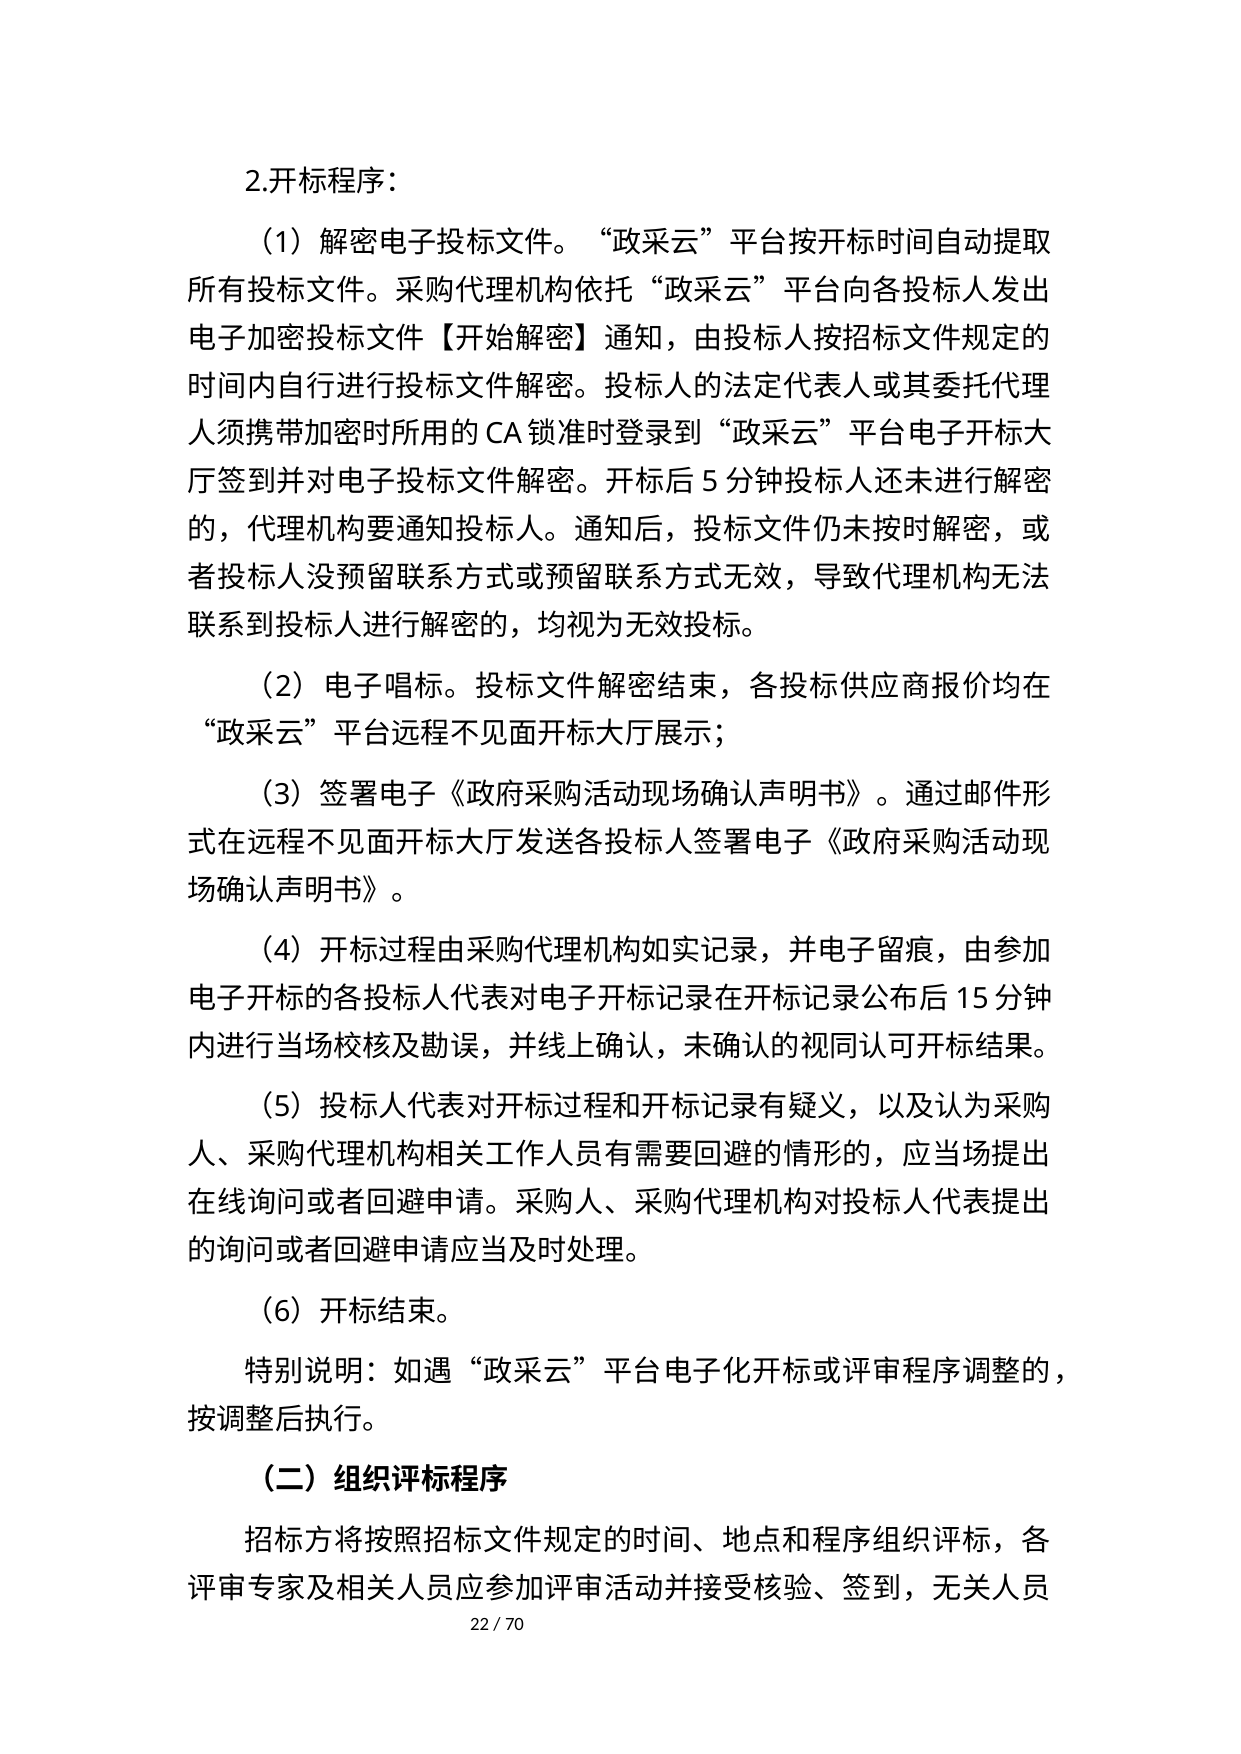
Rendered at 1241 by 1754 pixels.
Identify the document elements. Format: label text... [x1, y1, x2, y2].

text （3）签署电子《政府采购活动现场确认声明书》。通过邮件形式在远程不见面开标大厅发送各投标人签署电子《政府采购活动现场确认声明书》。 [187, 766, 1053, 910]
text （1）解密电子投标文件。“政采云”平台按开标时间自动提取所有投标文件。采购代理机构依托“政采云”平台向各投标人发出电子加密投标文件【开始解密】通知，由投标人按招标文件规定的时间内自行进行投标文件解密。投标人的法定代表人或其委托代理人须携带加密时所用的CA锁准时登录到“政采云”平台电子开标大厅签到并对电子投标文件解密。开标后5分钟投标人还未进行解密的，代理机构要通知投标人。通知后，投标文件仍未按时解密，或者投标人没预留联系方式或预留联系方式无效，导致代理机构无法联系到投标人进行解密的，均视为无效投标。 [187, 214, 1053, 645]
text 特别说明：如遇“政采云”平台电子化开标或评审程序调整的，按调整后执行。 [187, 1343, 1053, 1439]
text （6）开标结束。 [187, 1283, 1053, 1331]
text 2.开标程序： [187, 153, 1053, 201]
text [187, 1512, 1053, 1608]
text （4）开标过程由采购代理机构如实记录，并电子留痕，由参加电子开标的各投标人代表对电子开标记录在开标记录公布后15分钟内进行当场校核及勘误，并线上确认，未确认的视同认可开标结果。 [187, 922, 1053, 1066]
text （二）组织评标程序 [187, 1451, 1053, 1499]
text （5）投标人代表对开标过程和开标记录有疑义，以及认为采购人、采购代理机构相关工作人员有需要回避的情形的，应当场提出在线询问或者回避申请。采购人、采购代理机构对投标人代表提出的询问或者回避申请应当及时处理。 [187, 1078, 1053, 1270]
text （2）电子唱标。投标文件解密结束，各投标供应商报价均在“政采云”平台远程不见面开标大厅展示； [187, 658, 1053, 753]
